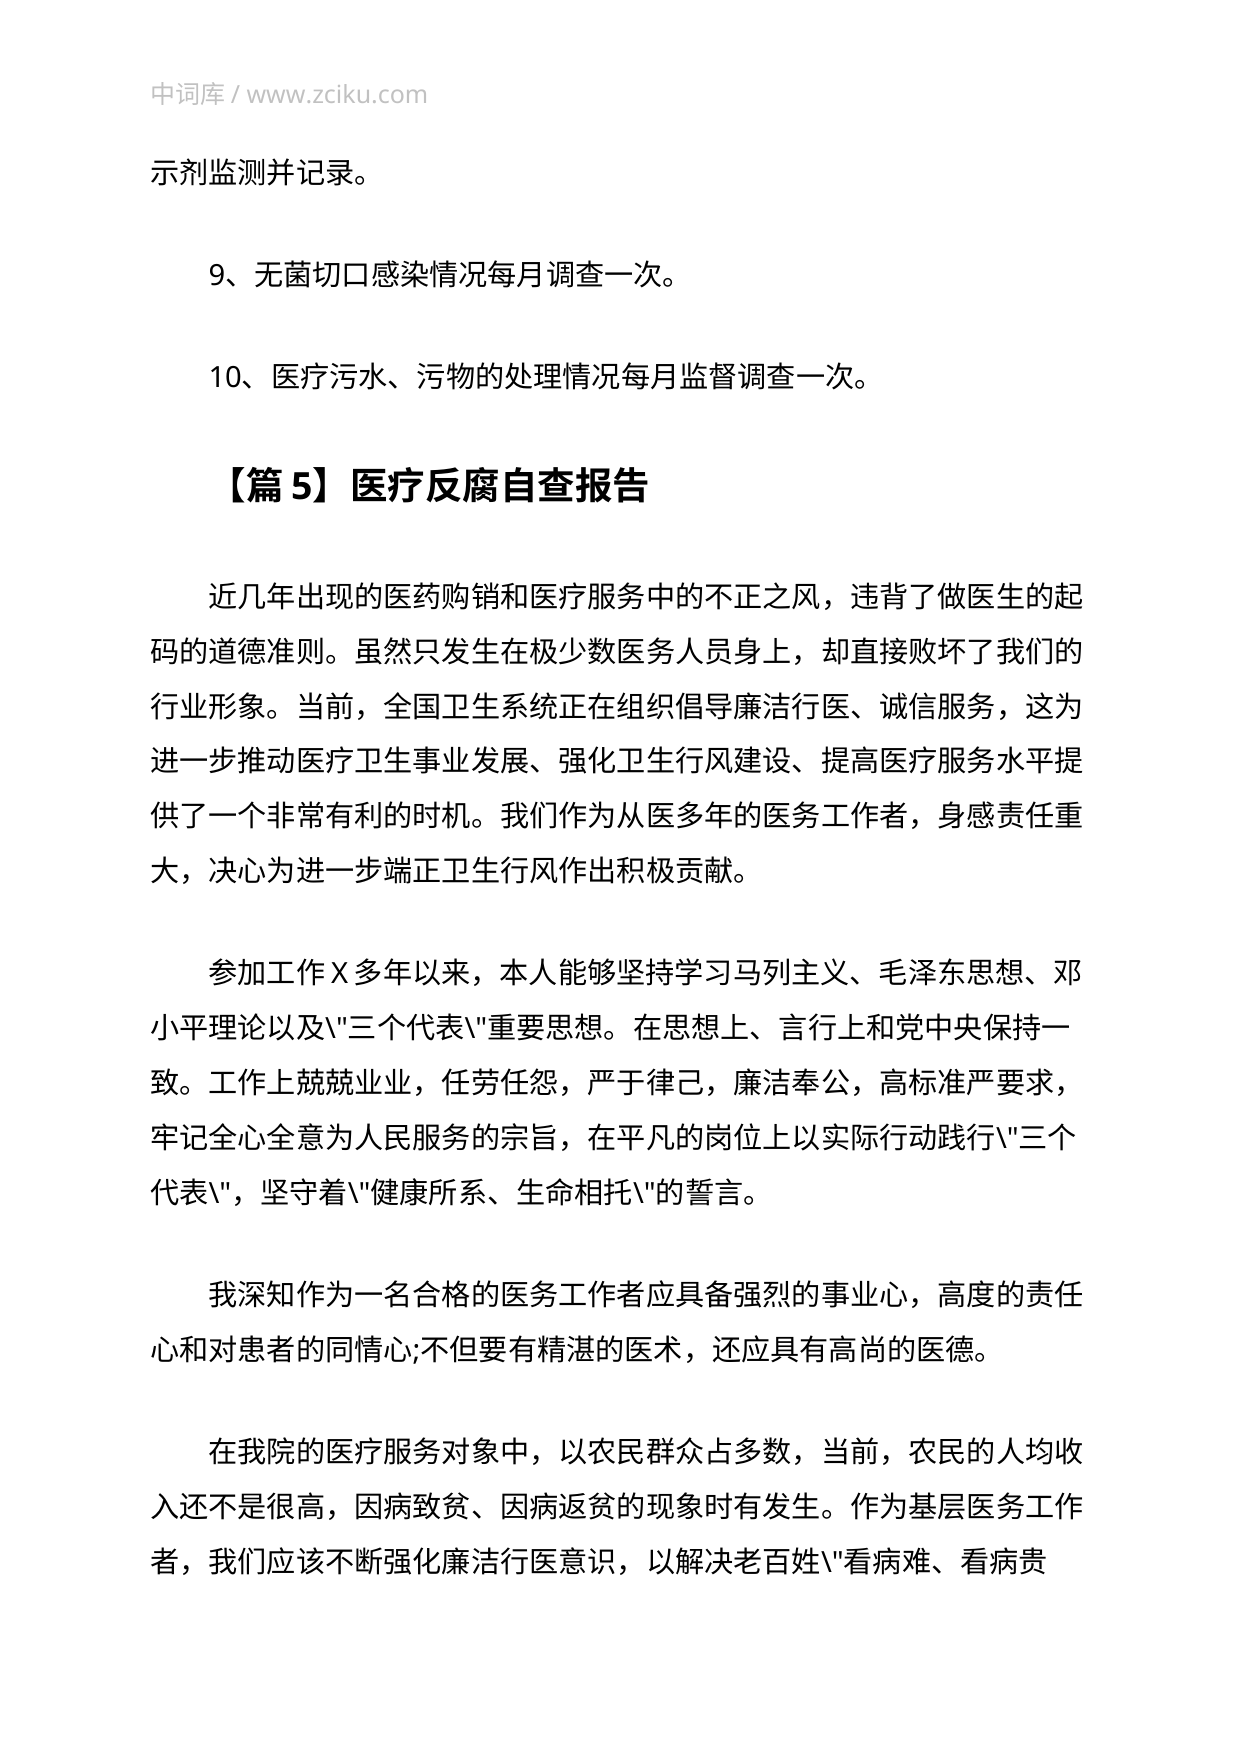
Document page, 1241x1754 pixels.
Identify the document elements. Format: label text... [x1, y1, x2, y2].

text 9、无菌切口感染情况每月调查一次。 [150, 252, 1090, 294]
text 10、医疗污水、污物的处理情况每月监督调查一次。 [150, 354, 1090, 396]
text 近几年出现的医药购销和医疗服务中的不正之风，违背了做医生的起码的道德准则。虽然只发生在极少数医务人员身上，却直接败坏了我们的行业形象。当前，全国卫生系统正在组织倡导廉洁行医、诚信服务，这为进一步推动医疗卫生事业发展、强化卫生行风建设、提高医疗服务水平提供了一个非常有利的时机。我们作为从医多年的医务工作者，身感责任重大，决心为进一步端正卫生行风作出积极贡献。 [150, 573, 1090, 890]
text 参加工作X多年以来，本人能够坚持学习马列主义、毛泽东思想、邓小平理论以及\"三个代表\"重要思想。在思想上、言行上和党中央保持一致。工作上兢兢业业，任劳任怨，严于律己，廉洁奉公，高标准严要求，牢记全心全意为人民服务的宗旨，在平凡的岗位上以实际行动践行\"三个代表\"，坚守着\"健康所系、生命相托\"的誓言。 [150, 949, 1090, 1212]
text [150, 1428, 1090, 1581]
text 【篇5】医疗反腐自查报告 [150, 456, 1090, 510]
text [150, 150, 1090, 192]
text 我深知作为一名合格的医务工作者应具备强烈的事业心，高度的责任心和对患者的同情心;不但要有精湛的医术，还应具有高尚的医德。 [150, 1271, 1090, 1369]
